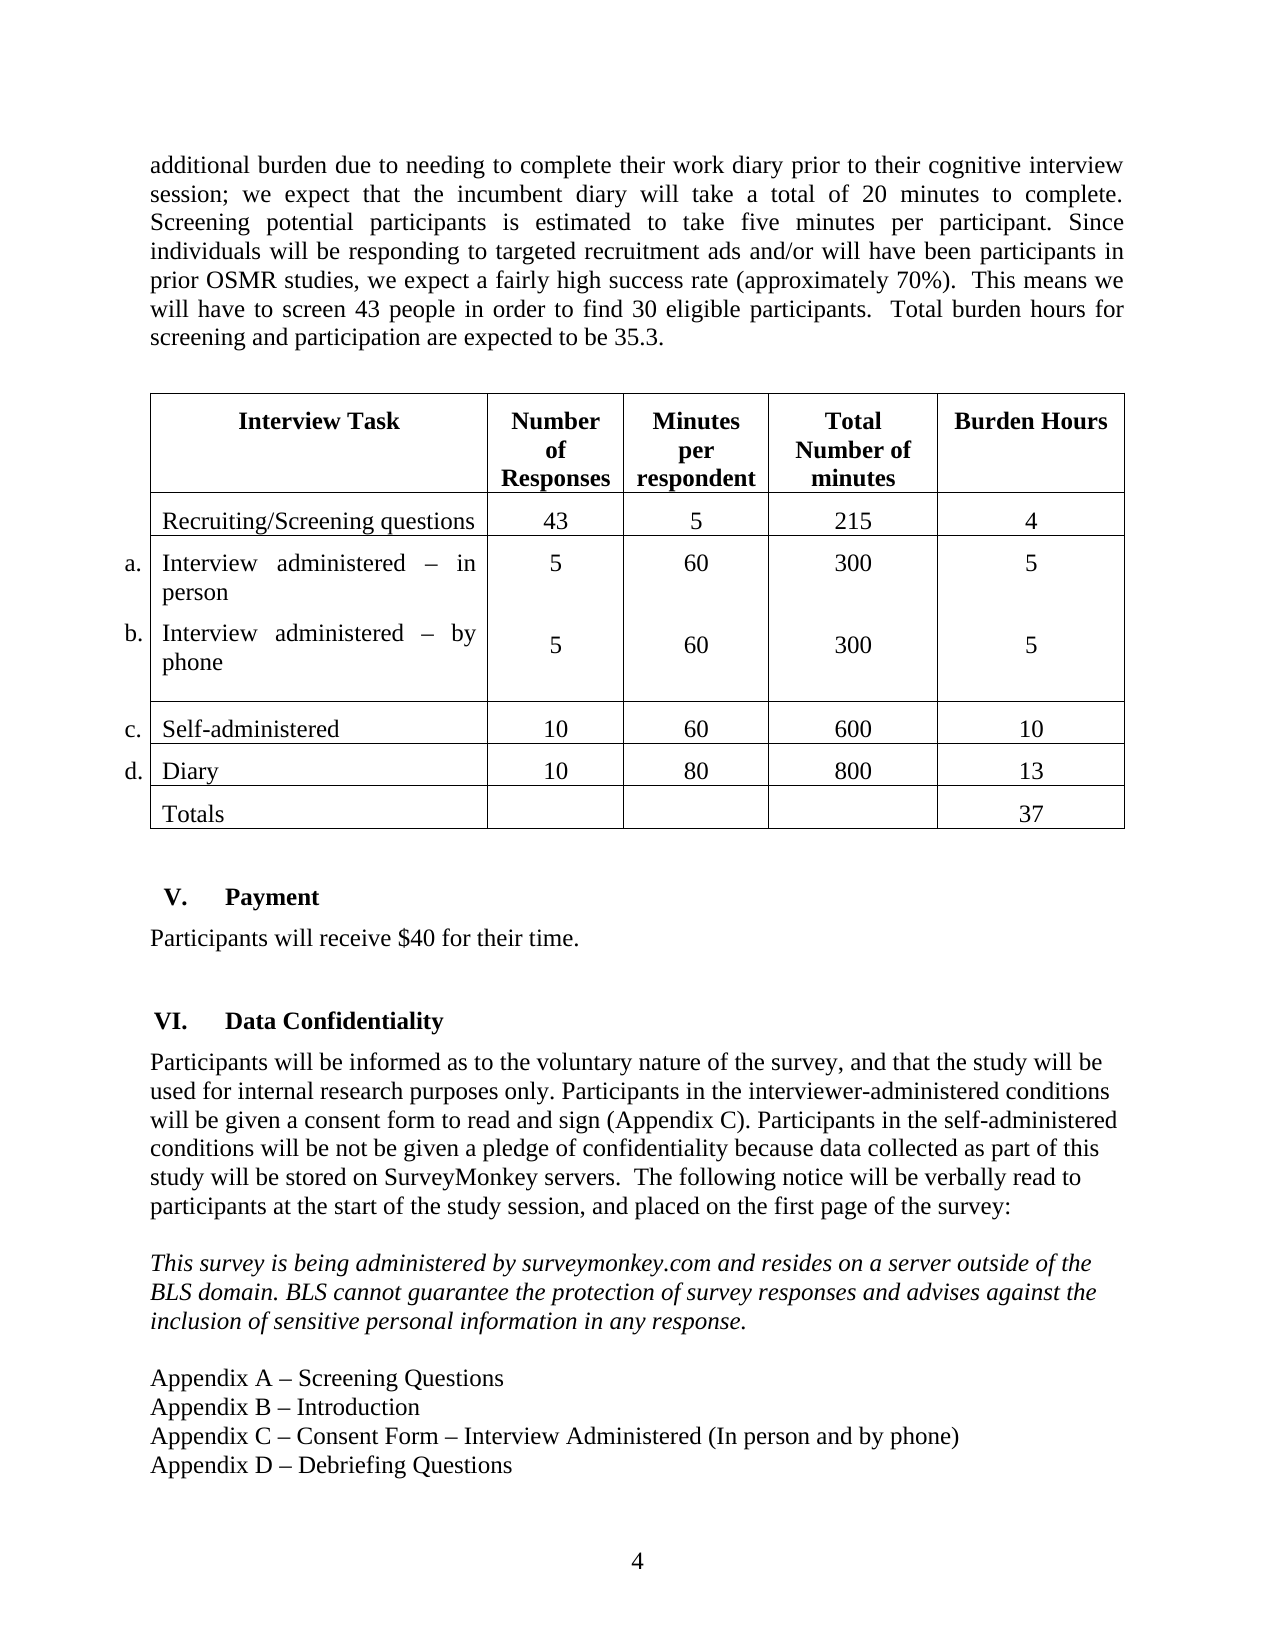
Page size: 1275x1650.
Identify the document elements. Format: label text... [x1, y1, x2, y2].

table_cell 800 [769, 744, 937, 785]
table_cell 13 [938, 744, 1124, 785]
table_cell 10 [488, 702, 623, 743]
text Appendix A – Screening Questions [150, 1363, 1125, 1392]
table_cell Diary [151, 744, 487, 785]
table_cell 5 [624, 493, 768, 534]
table_cell [624, 786, 768, 827]
table_cell 80 [624, 744, 768, 785]
table_header Total Number of minutes [769, 394, 937, 492]
text This survey is being administered by surveymonkey.com and resides on a server outside of the BLS domain. BLS cannot guarantee the protection of survey responses and advises against the inclusion of sensitive personal information in any response. [150, 1248, 1125, 1335]
table_cell 600 [769, 702, 937, 743]
table_cell 4 [938, 493, 1124, 534]
table_header Burden Hours [938, 394, 1124, 492]
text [150, 150, 1125, 351]
table_cell 43 [488, 493, 623, 534]
table_cell Self-administered [151, 702, 487, 743]
text Participants will be informed as to the voluntary nature of the survey, and that the study will be used for internal research purposes only. Participants in the interviewer-administered conditions will be given a consent form to read and sign (Appendix C). Participants in the self-administered conditions will be not be given a pledge of confidentiality because data collected as part of this study will be stored on SurveyMonkey servers. The following notice will be verbally read to participants at the start of the study session, and placed on the first page of the survey: [150, 1047, 1125, 1220]
table_cell 5 5 [938, 536, 1124, 701]
table_header Number of Responses [488, 394, 623, 492]
table_cell 300 300 [769, 536, 937, 701]
list Payment [187, 882, 1125, 911]
text Participants will receive $40 for their time. [150, 923, 1125, 952]
table_cell [769, 786, 937, 827]
text Appendix C – Consent Form – Interview Administered (In person and by phone) [150, 1421, 1125, 1450]
table_cell 37 [938, 786, 1124, 827]
table_cell Totals [151, 786, 487, 827]
table_cell 5 5 [488, 536, 623, 701]
table_cell 60 [624, 702, 768, 743]
table_cell [488, 786, 623, 827]
table_cell 10 [488, 744, 623, 785]
table_cell Interview administered – in person Interview administered – by phone [151, 536, 487, 701]
table_cell Recruiting/Screening questions [151, 493, 487, 534]
table_cell 215 [769, 493, 937, 534]
text Appendix B – Introduction [150, 1392, 1125, 1421]
text Appendix D – Debriefing Questions [150, 1450, 1125, 1478]
table_cell 60 60 [624, 536, 768, 701]
table_header Minutes per respondent [624, 394, 768, 492]
table_cell 10 [938, 702, 1124, 743]
table_header Interview Task [151, 394, 487, 492]
list Data Confidentiality [187, 1006, 1125, 1035]
